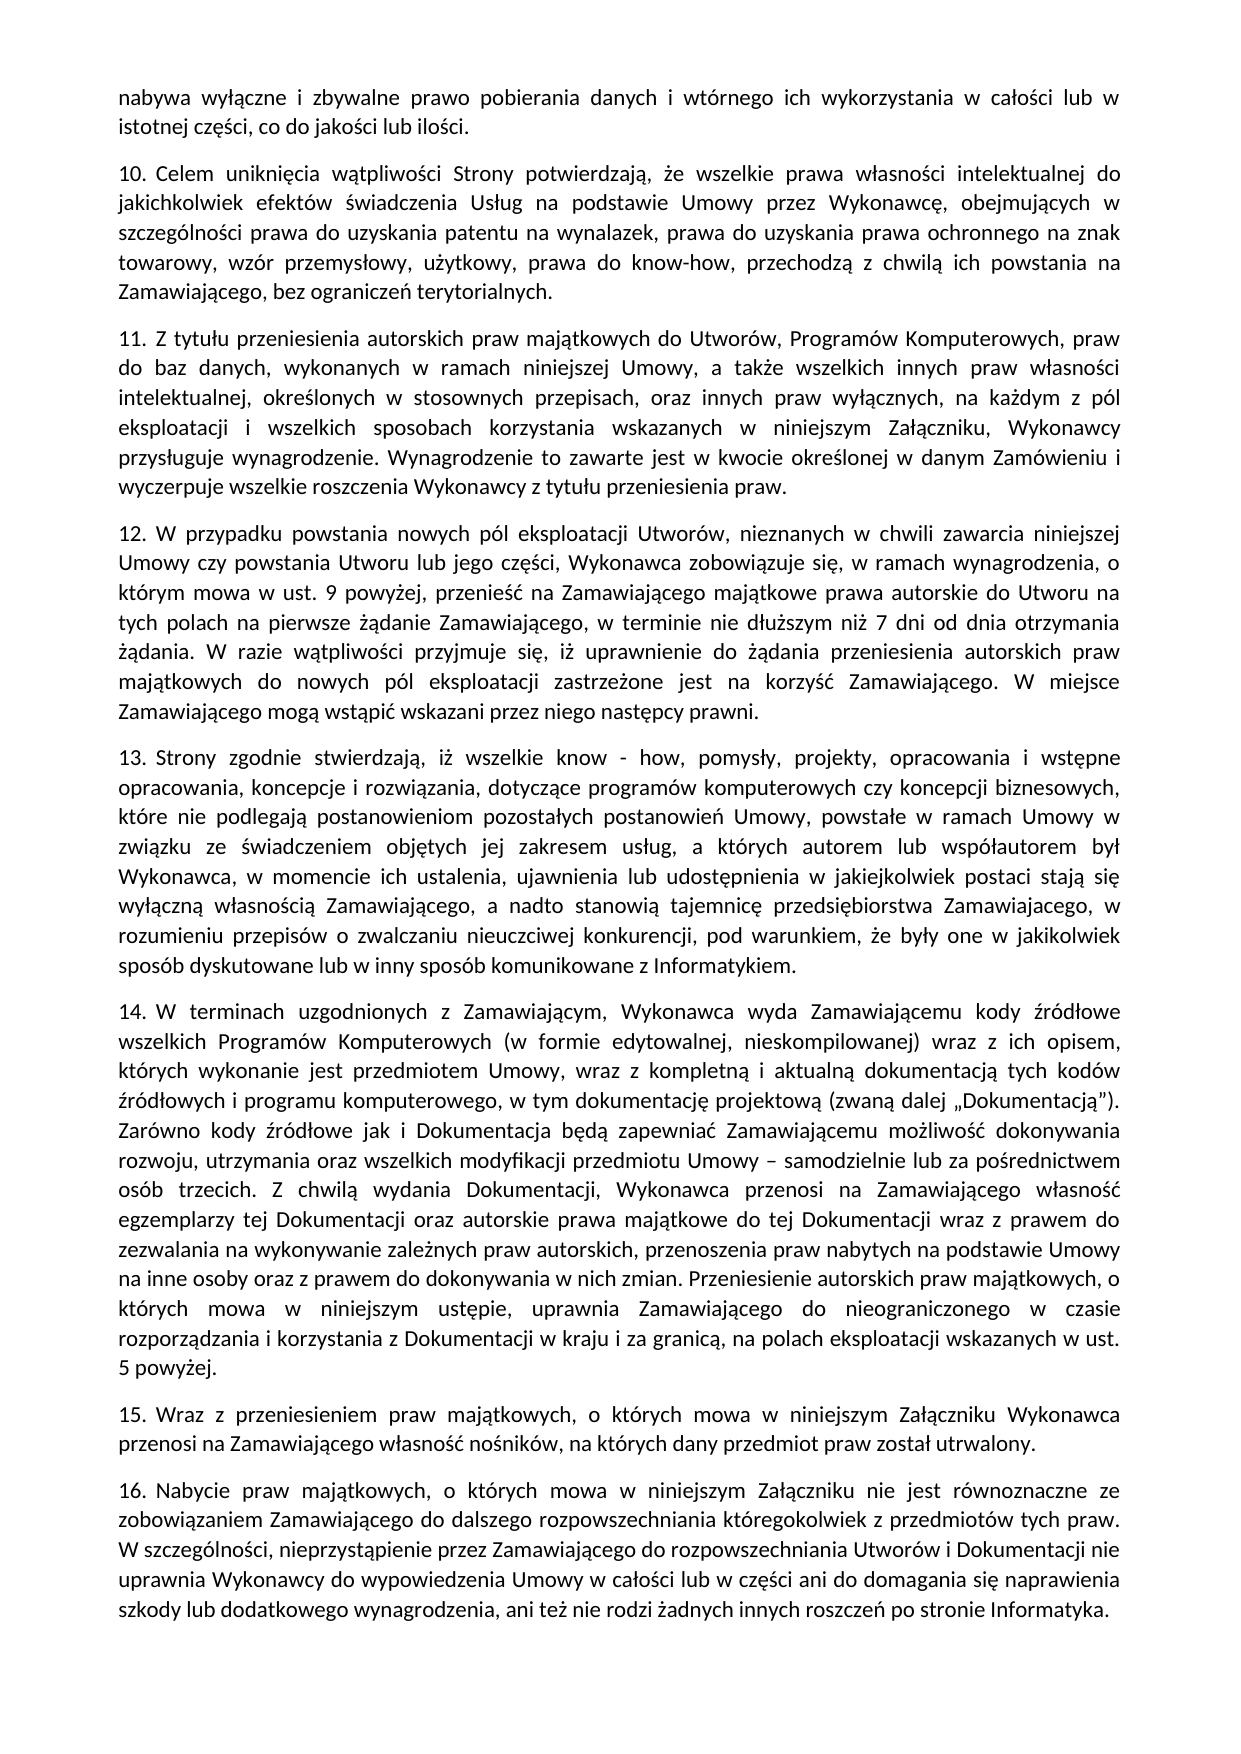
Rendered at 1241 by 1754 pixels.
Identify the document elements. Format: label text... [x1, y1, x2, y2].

text Nabycie praw majątkowych, o których mowa w niniejszym Załączniku nie jest równoznaczne ze zobowiązaniem Zamawiającego do dalszego rozpowszechniania któregokolwiek z przedmiotów tych praw. W szczególności, nieprzystąpienie przez Zamawiającego do rozpowszechniania Utworów i Dokumentacji nie uprawnia Wykonawcy do wypowiedzenia Umowy w całości lub w części ani do domagania się naprawienia szkody lub dodatkowego wynagrodzenia, ani też nie rodzi żadnych innych roszczeń po stronie Informatyka. [118, 1476, 1122, 1623]
text Celem uniknięcia wątpliwości Strony potwierdzają, że wszelkie prawa własności intelektualnej do jakichkolwiek efektów świadczenia Usług na podstawie Umowy przez Wykonawcę, obejmujących w szczególności prawa do uzyskania patentu na wynalazek, prawa do uzyskania prawa ochronnego na znak towarowy, wzór przemysłowy, użytkowy, prawa do know-how, przechodzą z chwilą ich powstania na Zamawiającego, bez ograniczeń terytorialnych. [118, 159, 1122, 306]
text Wraz z przeniesieniem praw majątkowych, o których mowa w niniejszym Załączniku Wykonawca przenosi na Zamawiającego własność nośników, na których dany przedmiot praw został utrwalony. [118, 1400, 1122, 1458]
text Strony zgodnie stwierdzają, iż wszelkie know - how, pomysły, projekty, opracowania i wstępne opracowania, koncepcje i rozwiązania, dotyczące programów komputerowych czy koncepcji biznesowych, które nie podlegają postanowieniom pozostałych postanowień Umowy, powstałe w ramach Umowy w związku ze świadczeniem objętych jej zakresem usług, a których autorem lub współautorem był Wykonawca, w momencie ich ustalenia, ujawnienia lub udostępnienia w jakiejkolwiek postaci stają się wyłączną własnością Zamawiającego, a nadto stanowią tajemnicę przedsiębiorstwa Zamawiajacego, w rozumieniu przepisów o zwalczaniu nieuczciwej konkurencji, pod warunkiem, że były one w jakikolwiek sposób dyskutowane lub w inny sposób komunikowane z Informatykiem. [118, 743, 1122, 979]
text W przypadku powstania nowych pól eksploatacji Utworów, nieznanych w chwili zawarcia niniejszej Umowy czy powstania Utworu lub jego części, Wykonawca zobowiązuje się, w ramach wynagrodzenia, o którym mowa w ust. 9 powyżej, przenieść na Zamawiającego majątkowe prawa autorskie do Utworu na tych polach na pierwsze żądanie Zamawiającego, w terminie nie dłuższym niż 7 dni od dnia otrzymania żądania. W razie wątpliwości przyjmuje się, iż uprawnienie do żądania przeniesienia autorskich praw majątkowych do nowych pól eksploatacji zastrzeżone jest na korzyść Zamawiającego. W miejsce Zamawiającego mogą wstąpić wskazani przez niego następcy prawni. [118, 519, 1122, 725]
text W terminach uzgodnionych z Zamawiającym, Wykonawca wyda Zamawiającemu kody źródłowe wszelkich Programów Komputerowych (w formie edytowalnej, nieskompilowanej) wraz z ich opisem, których wykonanie jest przedmiotem Umowy, wraz z kompletną i aktualną dokumentacją tych kodów źródłowych i programu komputerowego, w tym dokumentację projektową (zwaną dalej „Dokumentacją”). Zarówno kody źródłowe jak i Dokumentacja będą zapewniać Zamawiającemu możliwość dokonywania rozwoju, utrzymania oraz wszelkich modyfikacji przedmiotu Umowy – samodzielnie lub za pośrednictwem osób trzecich. Z chwilą wydania Dokumentacji, Wykonawca przenosi na Zamawiającego własność egzemplarzy tej Dokumentacji oraz autorskie prawa majątkowe do tej Dokumentacji wraz z prawem do zezwalania na wykonywanie zależnych praw autorskich, przenoszenia praw nabytych na podstawie Umowy na inne osoby oraz z prawem do dokonywania w nich zmian. Przeniesienie autorskich praw majątkowych, o których mowa w niniejszym ustępie, uprawnia Zamawiającego do nieograniczonego w czasie rozporządzania i korzystania z Dokumentacji w kraju i za granicą, na polach eksploatacji wskazanych w ust. 5 powyżej. [118, 997, 1122, 1382]
text Z tytułu przeniesienia autorskich praw majątkowych do Utworów, Programów Komputerowych, praw do baz danych, wykonanych w ramach niniejszej Umowy, a także wszelkich innych praw własności intelektualnej, określonych w stosownych przepisach, oraz innych praw wyłącznych, na każdym z pól eksploatacji i wszelkich sposobach korzystania wskazanych w niniejszym Załączniku, Wykonawcy przysługuje wynagrodzenie. Wynagrodzenie to zawarte jest w kwocie określonej w danym Zamówieniu i wyczerpuje wszelkie roszczenia Wykonawcy z tytułu przeniesienia praw. [118, 324, 1122, 500]
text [118, 83, 1122, 140]
